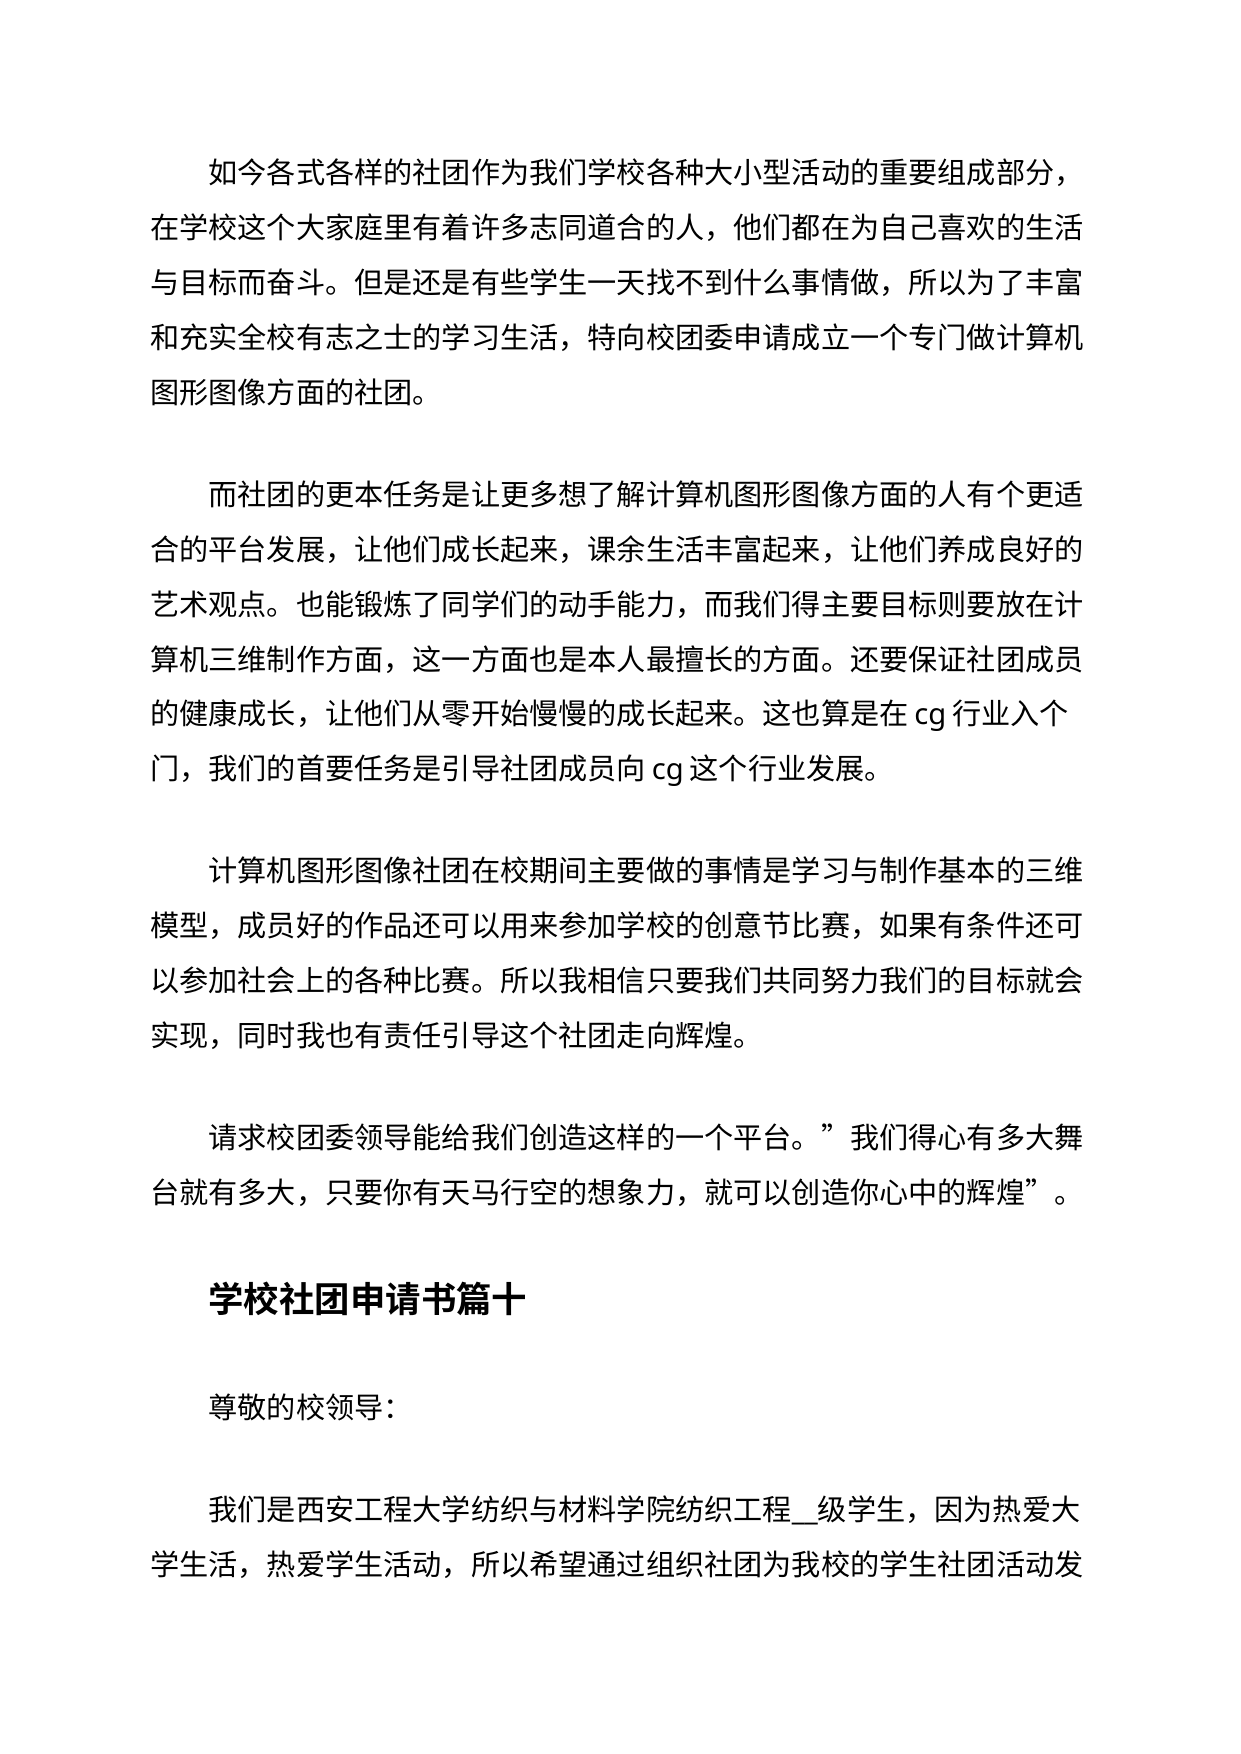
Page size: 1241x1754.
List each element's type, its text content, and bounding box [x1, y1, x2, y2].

text 如今各式各样的社团作为我们学校各种大小型活动的重要组成部分，在学校这个大家庭里有着许多志同道合的人，他们都在为自己喜欢的生活与目标而奋斗。但是还是有些学生一天找不到什么事情做，所以为了丰富和充实全校有志之士的学习生活，特向校团委申请成立一个专门做计算机图形图像方面的社团。 [150, 150, 1090, 412]
text 而社团的更本任务是让更多想了解计算机图形图像方面的人有个更适合的平台发展，让他们成长起来，课余生活丰富起来，让他们养成良好的艺术观点。也能锻炼了同学们的动手能力，而我们得主要目标则要放在计算机三维制作方面，这一方面也是本人最擅长的方面。还要保证社团成员的健康成长，让他们从零开始慢慢的成长起来。这也算是在cg行业入个门，我们的首要任务是引导社团成员向cg这个行业发展。 [150, 471, 1090, 788]
text 请求校团委领导能给我们创造这样的一个平台。”我们得心有多大舞台就有多大，只要你有天马行空的想象力，就可以创造你心中的辉煌”。 [150, 1114, 1090, 1212]
text 计算机图形图像社团在校期间主要做的事情是学习与制作基本的三维模型，成员好的作品还可以用来参加学校的创意节比赛，如果有条件还可以参加社会上的各种比赛。所以我相信只要我们共同努力我们的目标就会实现，同时我也有责任引导这个社团走向辉煌。 [150, 848, 1090, 1055]
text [150, 1486, 1090, 1583]
text 尊敬的校领导： [150, 1384, 1090, 1427]
text 学校社团申请书篇十 [150, 1271, 1090, 1322]
